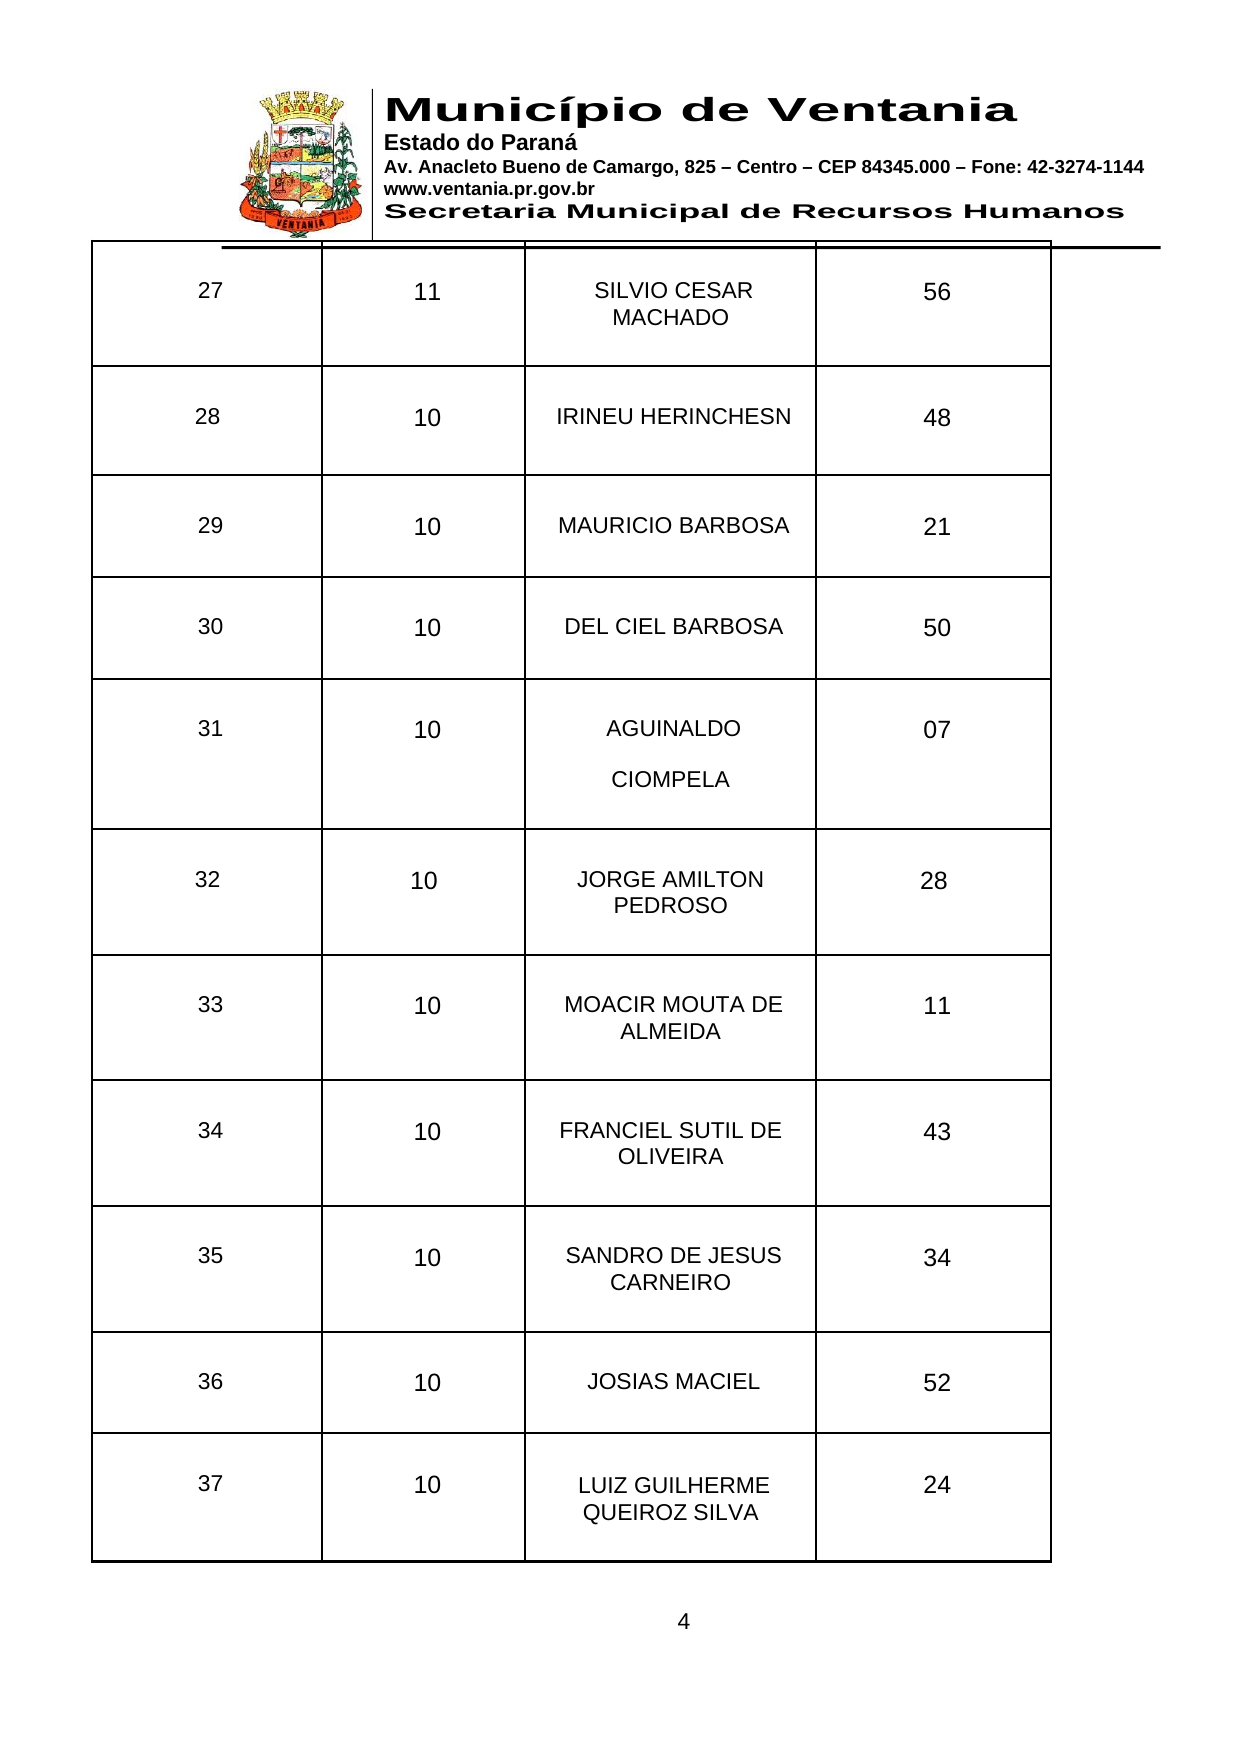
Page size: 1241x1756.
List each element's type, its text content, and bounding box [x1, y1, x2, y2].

table_cell 37 [93, 1434, 321, 1560]
table_cell 28 [817, 830, 1050, 954]
table_cell MOACIR MOUTA DE ALMEIDA [526, 956, 815, 1079]
picture [238, 88, 368, 240]
table_cell 48 [817, 367, 1050, 474]
table_cell LUIZ GUILHERME QUEIROZ SILVA [526, 1434, 815, 1560]
table_cell 10 [323, 1434, 524, 1560]
table_cell 50 [817, 578, 1050, 677]
table_cell 28 [93, 367, 321, 474]
table_cell 31 [93, 680, 321, 828]
table_cell 21 [817, 476, 1050, 576]
table_cell AGUINALDO CIOMPELA [526, 680, 815, 828]
table_cell JORGE AMILTON PEDROSO [526, 830, 815, 954]
table_cell SANDRO DE JESUS CARNEIRO [526, 1207, 815, 1331]
table_cell 07 [817, 680, 1050, 828]
table_cell MAURICIO BARBOSA [526, 476, 815, 576]
table_cell FRANCIEL SUTIL DE OLIVEIRA [526, 1081, 815, 1205]
table_cell 33 [93, 956, 321, 1079]
table_cell JOSIAS MACIEL [526, 1333, 815, 1432]
table_cell 34 [93, 1081, 321, 1205]
table_cell 10 [323, 830, 524, 954]
table_cell 10 [323, 367, 524, 474]
table_cell 11 [323, 242, 524, 365]
table_cell 10 [323, 578, 524, 677]
table_cell 10 [323, 1081, 524, 1205]
table_cell 10 [323, 1207, 524, 1331]
table_cell 43 [817, 1081, 1050, 1205]
table_cell 10 [323, 476, 524, 576]
table_cell 27 [93, 242, 321, 365]
table_cell 56 [817, 242, 1050, 365]
table_cell 10 [323, 1333, 524, 1432]
table_cell 35 [93, 1207, 321, 1331]
table_cell IRINEU HERINCHESN [526, 367, 815, 474]
table_cell DEL CIEL BARBOSA [526, 578, 815, 677]
table_cell 52 [817, 1333, 1050, 1432]
table_cell 11 [817, 956, 1050, 1079]
table_cell 32 [93, 830, 321, 954]
table_cell SILVIO CESAR MACHADO [526, 242, 815, 365]
table_cell 30 [93, 578, 321, 677]
table_cell 10 [323, 956, 524, 1079]
table_cell 29 [93, 476, 321, 576]
table_cell 10 [323, 680, 524, 828]
table_cell 36 [93, 1333, 321, 1432]
table_cell 24 [817, 1434, 1050, 1560]
table_cell 34 [817, 1207, 1050, 1331]
